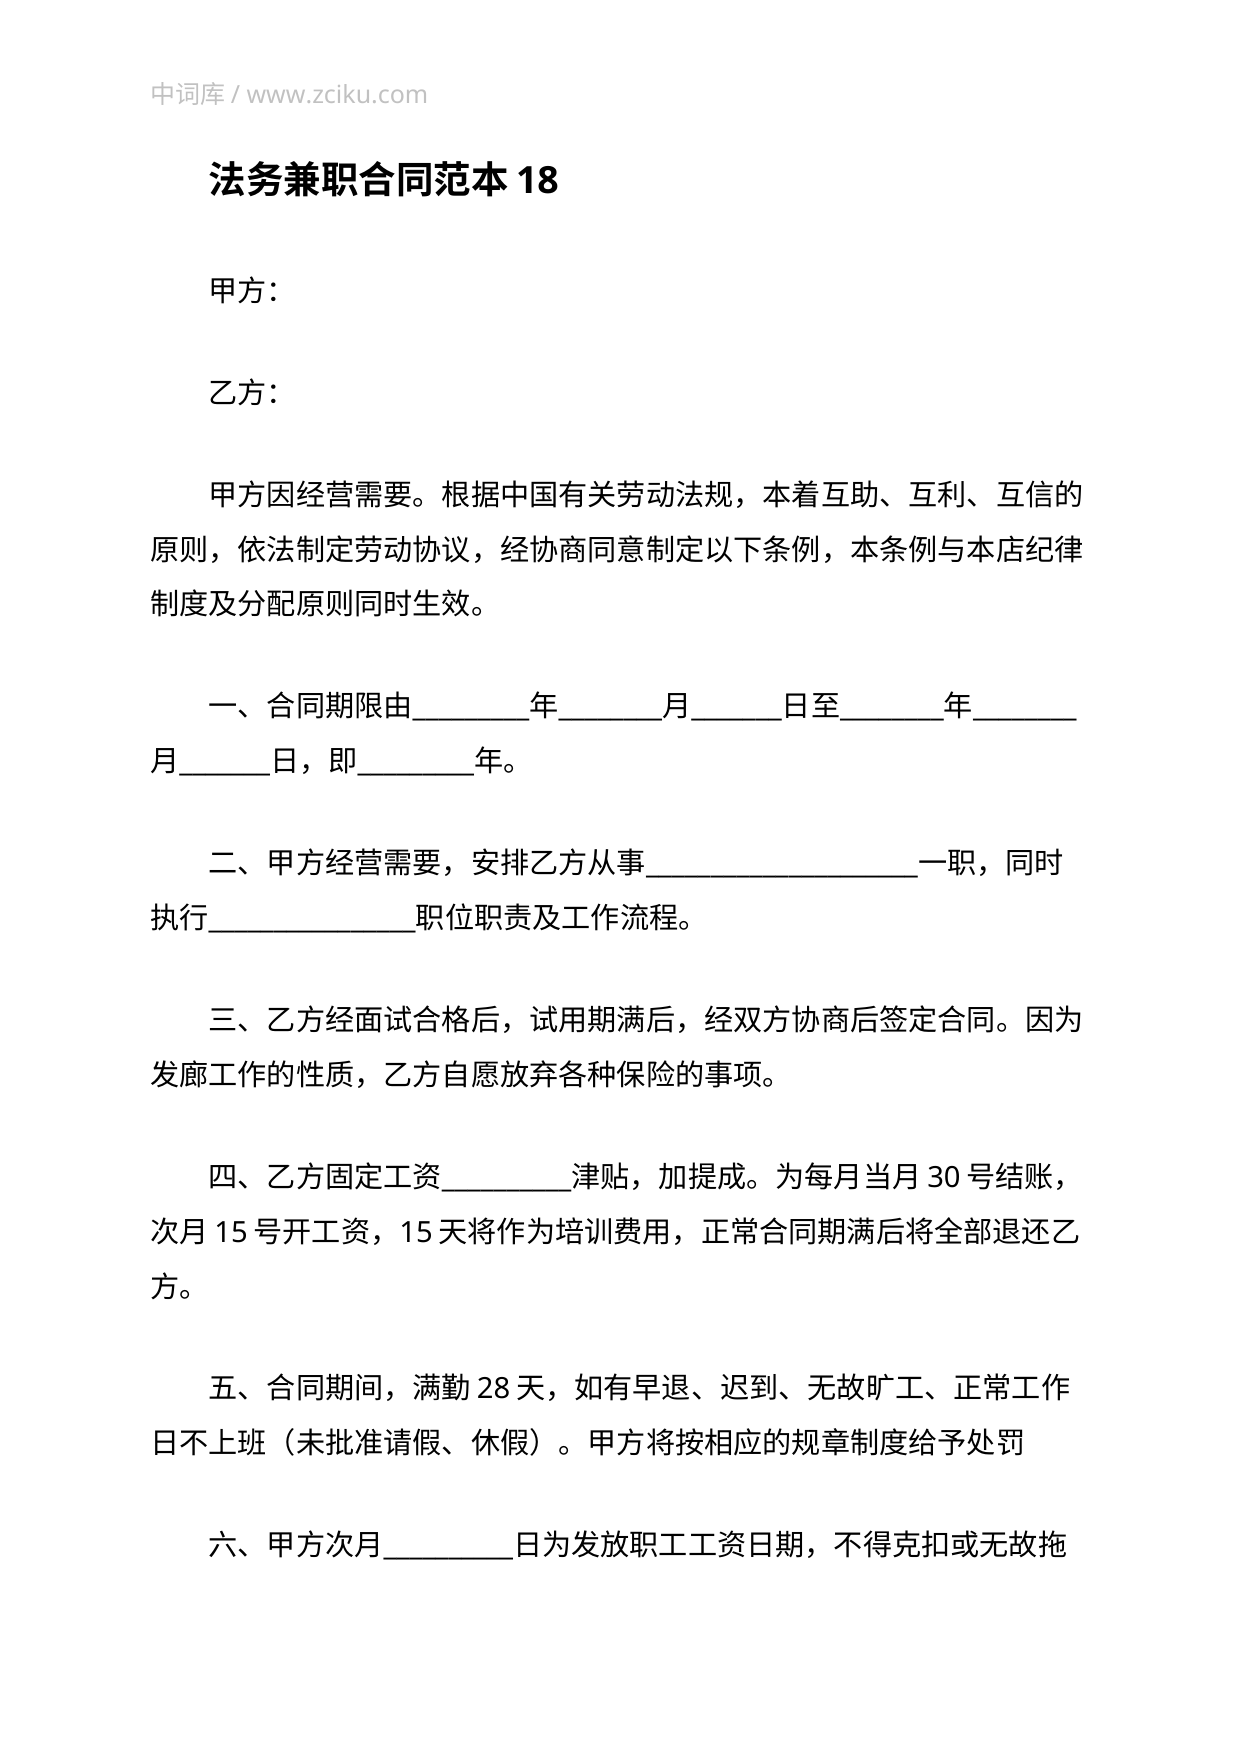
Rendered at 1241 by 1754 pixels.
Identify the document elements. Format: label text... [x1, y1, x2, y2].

text 四、乙方固定工资__________津贴，加提成。为每月当月30号结账，次月15号开工资，15天将作为培训费用，正常合同期满后将全部退还乙方。 [150, 1153, 1090, 1306]
text 法务兼职合同范本18 [150, 150, 1090, 204]
text 三、乙方经面试合格后，试用期满后，经双方协商后签定合同。因为发廊工作的性质，乙方自愿放弃各种保险的事项。 [150, 997, 1090, 1094]
text 乙方： [150, 369, 1090, 412]
text 甲方因经营需要。根据中国有关劳动法规，本着互助、互利、互信的原则，依法制定劳动协议，经协商同意制定以下条例，本条例与本店纪律制度及分配原则同时生效。 [150, 471, 1090, 623]
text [150, 1522, 1090, 1564]
text 二、甲方经营需要，安排乙方从事_____________________一职，同时执行________________职位职责及工作流程。 [150, 840, 1090, 937]
text 甲方： [150, 268, 1090, 310]
text 五、合同期间，满勤28天，如有早退、迟到、无故旷工、正常工作日不上班（未批准请假、休假）。甲方将按相应的规章制度给予处罚 [150, 1365, 1090, 1462]
text 一、合同期限由_________年________月_______日至________年________月_______日，即_________年。 [150, 683, 1090, 780]
